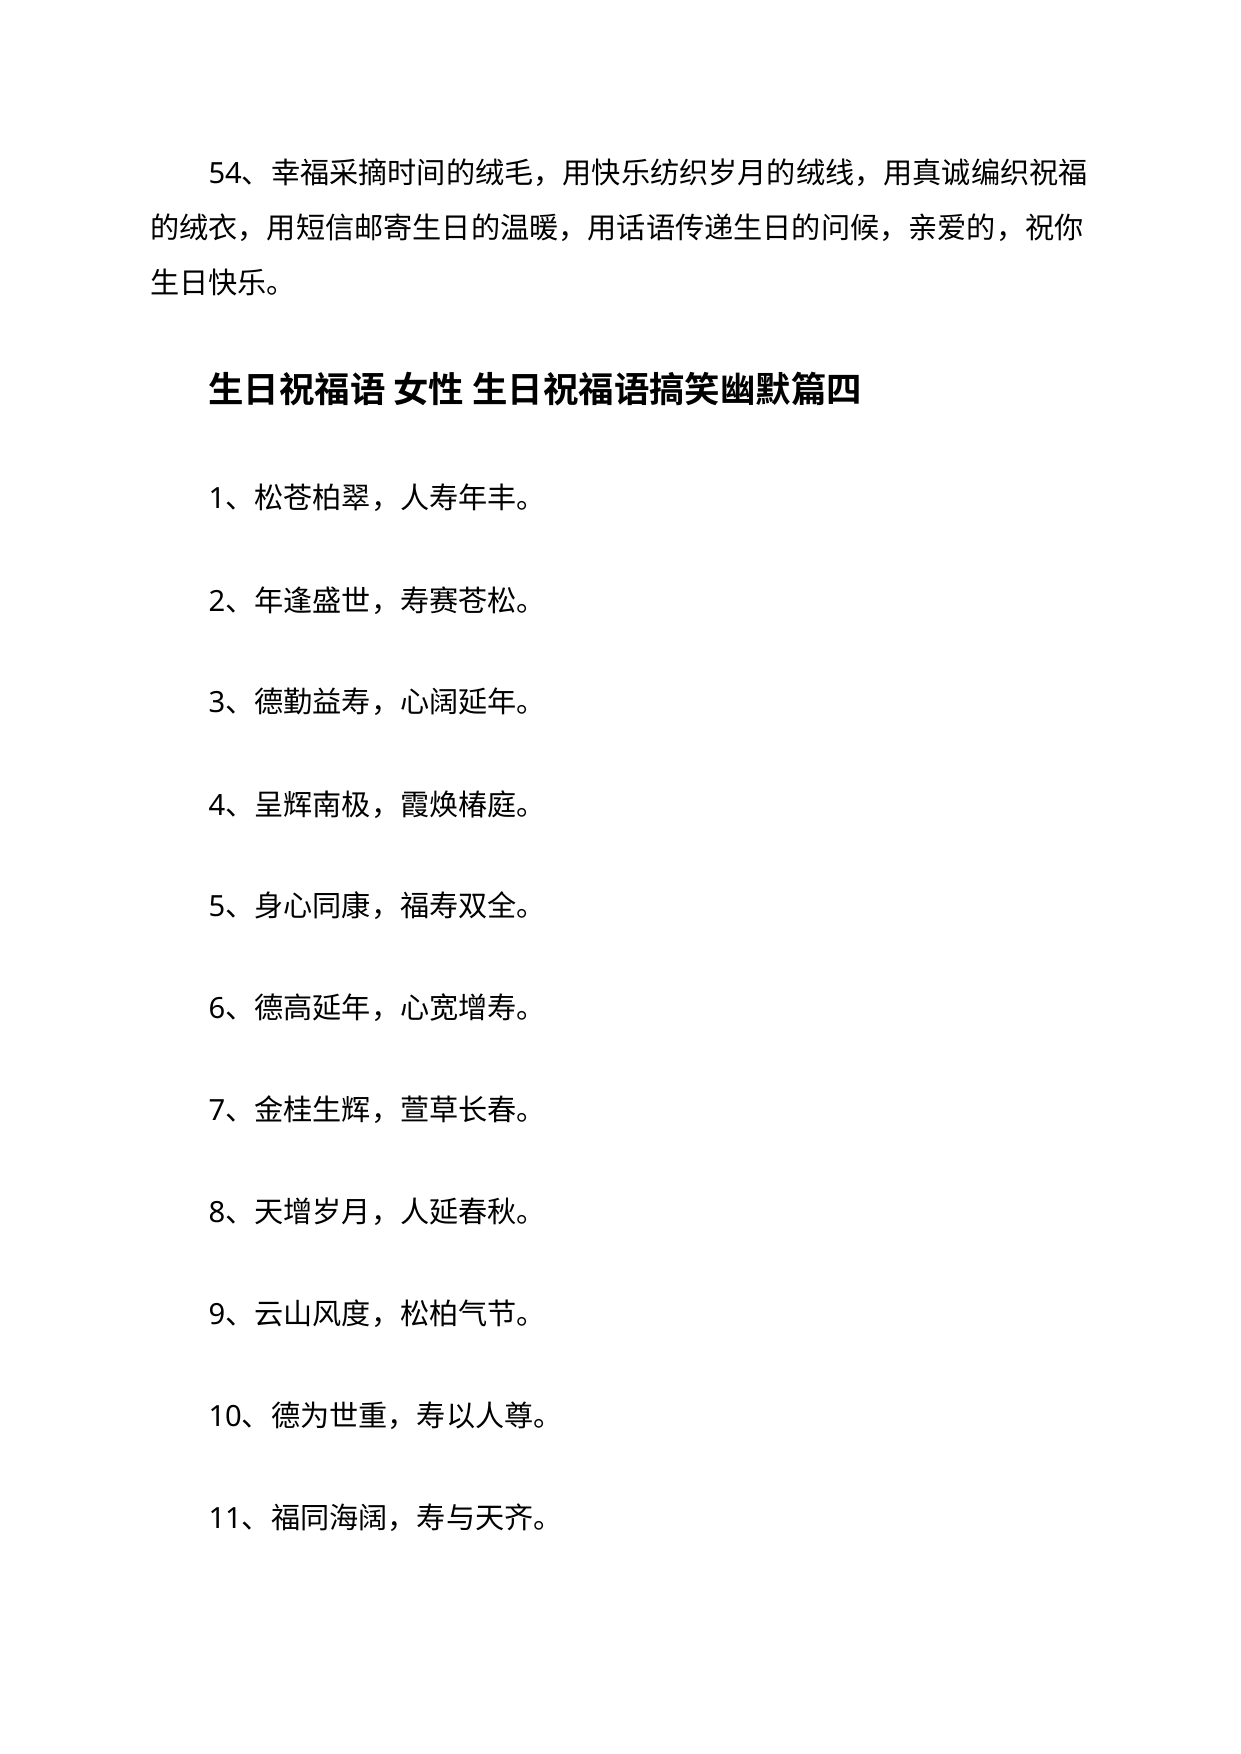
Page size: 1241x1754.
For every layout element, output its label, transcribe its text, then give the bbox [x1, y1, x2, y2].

text 6、德高延年，心宽增寿。 [150, 985, 1090, 1027]
text 7、金桂生辉，萱草长春。 [150, 1087, 1090, 1129]
text 2、年逢盛世，寿赛苍松。 [150, 577, 1090, 619]
text 1、松苍柏翠，人寿年丰。 [150, 475, 1090, 517]
text 54、幸福采摘时间的绒毛，用快乐纺织岁月的绒线，用真诚编织祝福的绒衣，用短信邮寄生日的温暖，用话语传递生日的问候，亲爱的，祝你生日快乐。 [150, 150, 1090, 302]
text 11、福同海阔，寿与天齐。 [150, 1495, 1090, 1537]
text 生日祝福语 女性 生日祝福语搞笑幽默篇四 [150, 362, 1090, 413]
text 10、德为世重，寿以人尊。 [150, 1393, 1090, 1435]
text 3、德勤益寿，心阔延年。 [150, 679, 1090, 721]
text 8、天增岁月，人延春秋。 [150, 1189, 1090, 1231]
text 5、身心同康，福寿双全。 [150, 883, 1090, 925]
text 9、云山风度，松柏气节。 [150, 1291, 1090, 1333]
text 4、呈辉南极，霞焕椿庭。 [150, 781, 1090, 823]
